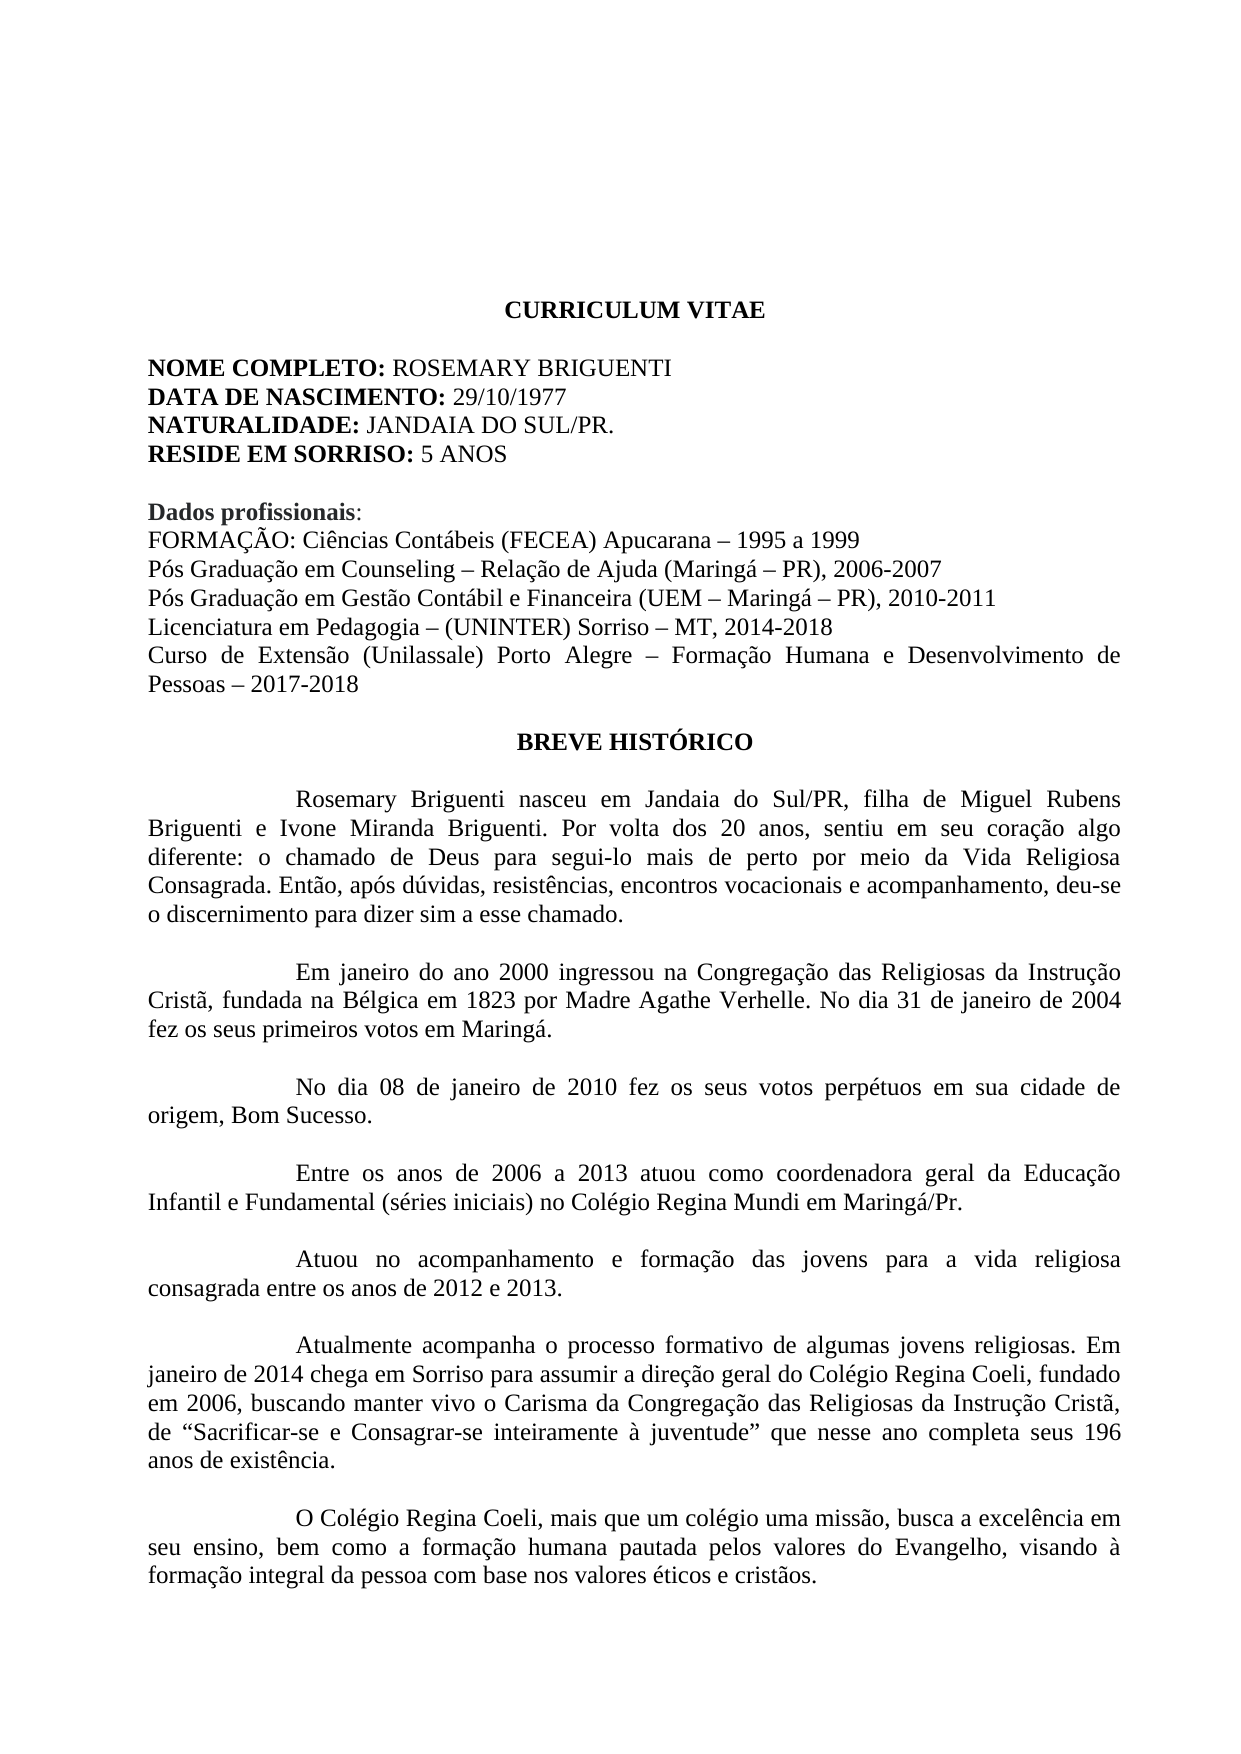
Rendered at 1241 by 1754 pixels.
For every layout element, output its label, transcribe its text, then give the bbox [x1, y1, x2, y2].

text Licenciatura em Pedagogia – (UNINTER) Sorriso – MT, 2014-2018 [148, 612, 1122, 640]
text NATURALIDADE: JANDAIA DO SUL/PR. [148, 410, 1122, 439]
text Rosemary Briguenti nasceu em Jandaia do Sul/PR, filha de Miguel Rubens Briguenti e Ivone Miranda Briguenti. Por volta dos 20 anos, sentiu em seu coração algo diferente: o chamado de Deus para segui-lo mais de perto por meio da Vida Religiosa Consagrada. Então, após dúvidas, resistências, encontros vocacionais e acompanhamento, deu-se o discernimento para dizer sim a esse chamado. [148, 784, 1122, 928]
text CURRICULUM VITAE [148, 295, 1122, 324]
text NOME COMPLETO: ROSEMARY BRIGUENTI [148, 353, 1122, 382]
text Atualmente acompanha o processo formativo de algumas jovens religiosas. Em janeiro de 2014 chega em Sorriso para assumir a direção geral do Colégio Regina Coeli, fundado em 2006, buscando manter vivo o Carisma da Congregação das Religiosas da Instrução Cristã, de “Sacrificar-se e Consagrar-se inteiramente à juventude” que nesse ano completa seus 196 anos de existência. [148, 1330, 1122, 1474]
text Entre os anos de 2006 a 2013 atuou como coordenadora geral da Educação Infantil e Fundamental (séries iniciais) no Colégio Regina Mundi em Maringá/Pr. [148, 1158, 1122, 1215]
text FORMAÇÃO: Ciências Contábeis (FECEA) Apucarana – 1995 a 1999 [148, 525, 1122, 554]
text Curso de Extensão (Unilassale) Porto Alegre – Formação Humana e Desenvolvimento de Pessoas – 2017-2018 [148, 640, 1122, 698]
text BREVE HISTÓRICO [148, 727, 1122, 755]
text No dia 08 de janeiro de 2010 fez os seus votos perpétuos em sua cidade de origem, Bom Sucesso. [148, 1072, 1122, 1129]
text O Colégio Regina Coeli, mais que um colégio uma missão, busca a excelência em seu ensino, bem como a formação humana pautada pelos valores do Evangelho, visando à formação integral da pessoa com base nos valores éticos e cristãos. [148, 1503, 1122, 1589]
text Pós Graduação em Gestão Contábil e Financeira (UEM – Maringá – PR), 2010-2011 [148, 583, 1122, 612]
text Dados profissionais: [148, 497, 1122, 525]
text RESIDE EM SORRISO: 5 ANOS [148, 439, 1122, 468]
text Pós Graduação em Counseling – Relação de Ajuda (Maringá – PR), 2006-2007 [148, 554, 1122, 583]
text DATA DE NASCIMENTO: 29/10/1977 [148, 382, 1122, 410]
text Atuou no acompanhamento e formação das jovens para a vida religiosa consagrada entre os anos de 2012 e 2013. [148, 1244, 1122, 1302]
text Em janeiro do ano 2000 ingressou na Congregação das Religiosas da Instrução Cristã, fundada na Bélgica em 1823 por Madre Agathe Verhelle. No dia 31 de janeiro de 2004 fez os seus primeiros votos em Maringá. [148, 957, 1122, 1043]
